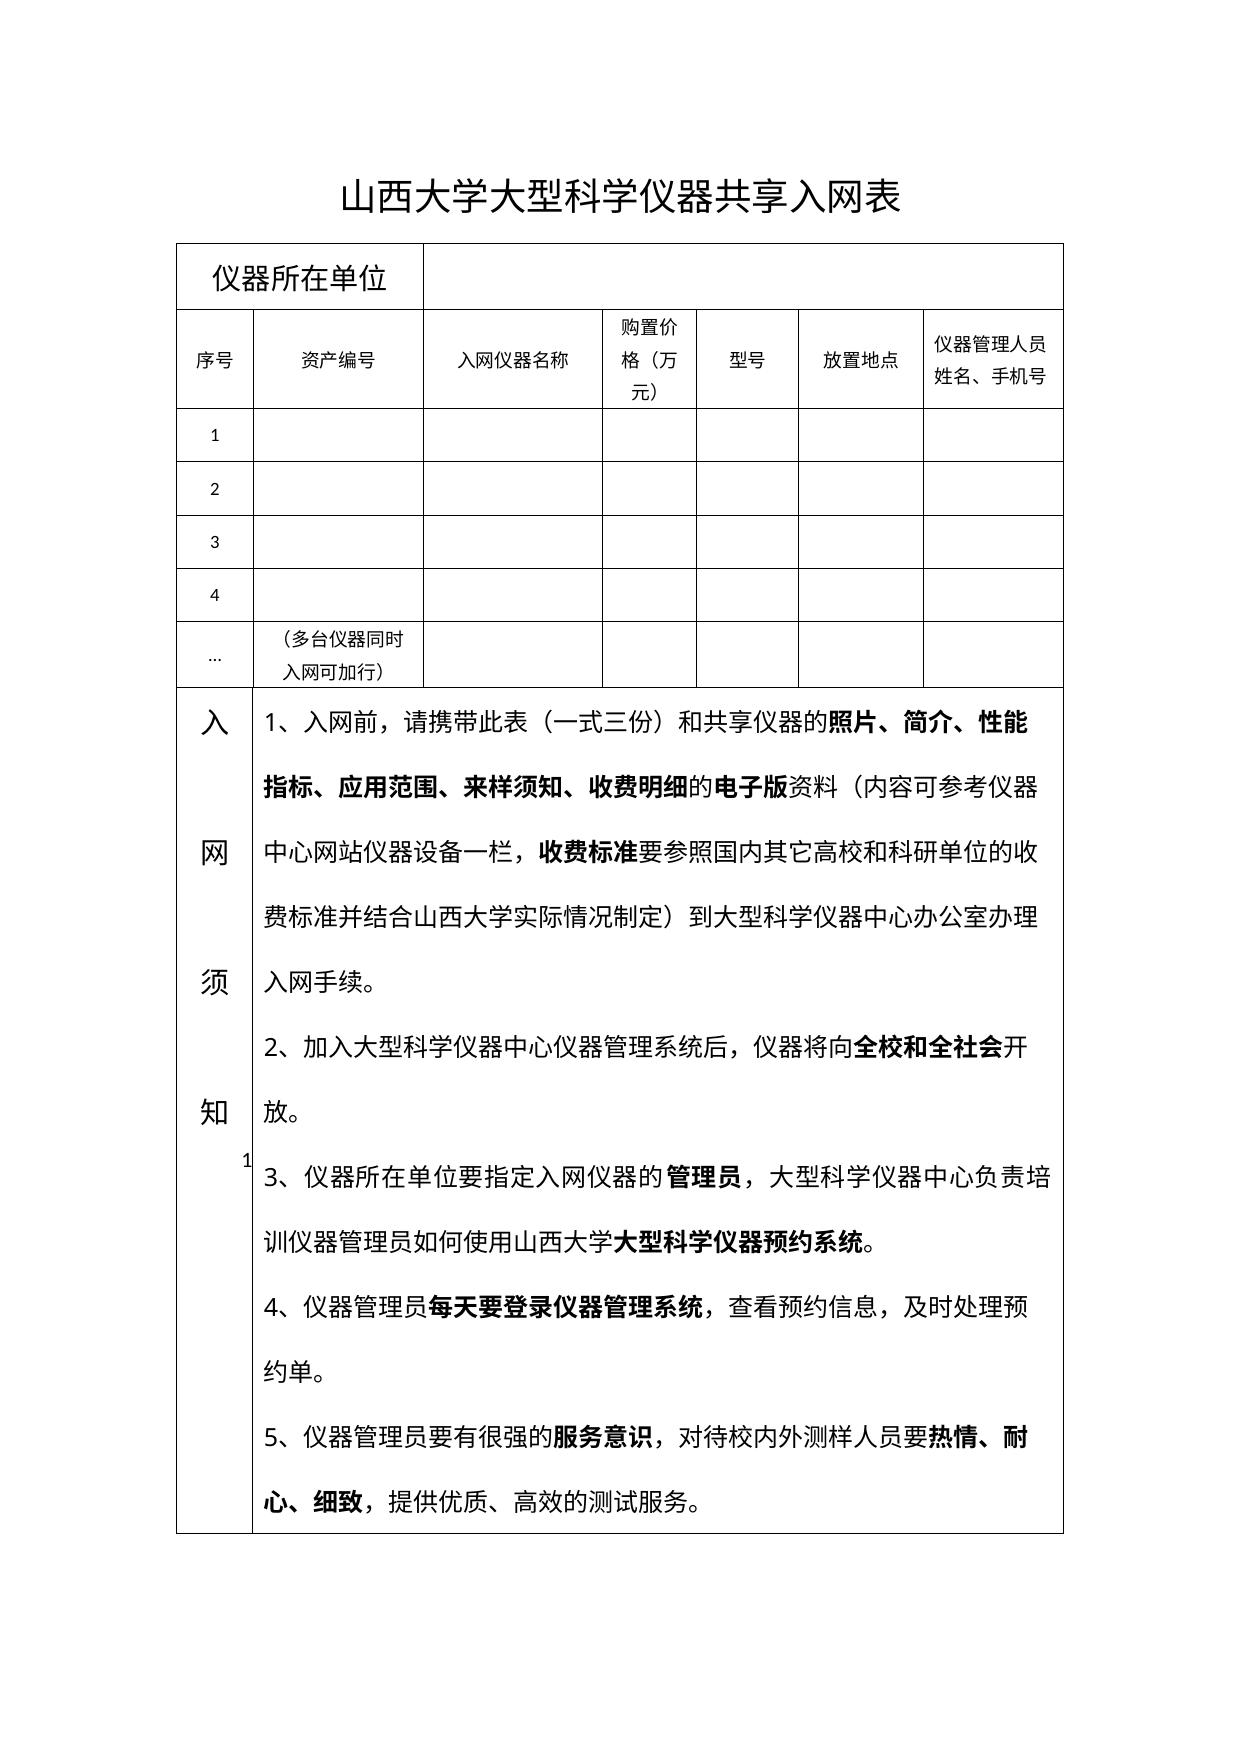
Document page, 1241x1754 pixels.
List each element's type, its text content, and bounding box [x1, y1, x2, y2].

table_cell [697, 622, 798, 687]
table_cell … [177, 622, 253, 687]
table_header 仪器所在单位 [177, 244, 423, 309]
table_cell [924, 409, 1063, 461]
table_cell （多台仪器同时入网可加行） [254, 622, 423, 687]
table_cell 入网仪器名称 [424, 310, 602, 408]
table_cell [603, 516, 696, 568]
table_cell [799, 409, 923, 461]
table_cell [603, 462, 696, 514]
table_header [424, 244, 1063, 309]
table_cell [424, 409, 602, 461]
table_cell [254, 569, 423, 621]
table_cell [697, 409, 798, 461]
table_cell [254, 462, 423, 514]
table_cell [697, 516, 798, 568]
table_cell [799, 516, 923, 568]
table_cell 购置价格（万元） [603, 310, 696, 408]
table_cell 3 [177, 516, 253, 568]
table_cell [603, 409, 696, 461]
table_cell [924, 622, 1063, 687]
table_cell [424, 569, 602, 621]
table_cell [799, 569, 923, 621]
table_cell 资产编号 [254, 310, 423, 408]
table_cell [697, 462, 798, 514]
table_cell 1、入网前，请携带此表（一式三份）和共享仪器的照片、简介、性能指标、应用范围、来样须知、收费明细的电子版资料（内容可参考仪器中心网站仪器设备一栏，收费标准要参照国内其它高校和科研单位的收费标准并结合山西大学实际情况制定）到大型科学仪器中心办公室办理入网手续。 2、加入大型科学仪器中心仪器管理系统后，仪器将向全校和全社会开放。 3、仪器所在单位要指定入网仪器的管理员，大型科学仪器中心负责培训仪器管理员如何使用山西大学大型科学仪器预约系统。 4、仪器管理员每天要登录仪器管理系统，查看预约信息，及时处理预约单。 5、仪器管理员要有很强的服务意识，对待校内外测样人员要热情、耐心、细致，提供优质、高效的测试服务。 [253, 688, 1063, 1533]
table_cell 2 [177, 462, 253, 514]
text 山西大学大型科学仪器共享入网表 [187, 162, 1053, 227]
table_cell [424, 516, 602, 568]
table_cell [603, 622, 696, 687]
table_cell [799, 462, 923, 514]
table_cell [697, 569, 798, 621]
table_cell [603, 569, 696, 621]
table_cell 型号 [697, 310, 798, 408]
table_cell [924, 516, 1063, 568]
table_cell 仪器管理人员 姓名、手机号 [924, 310, 1063, 408]
table_cell 序号 [177, 310, 253, 408]
table_cell 放置地点 [799, 310, 923, 408]
table_cell [254, 409, 423, 461]
table_cell [799, 622, 923, 687]
table_cell [254, 516, 423, 568]
table_cell [924, 569, 1063, 621]
table_cell [924, 462, 1063, 514]
table_cell [424, 462, 602, 514]
table_cell [424, 622, 602, 687]
table_cell 4 [177, 569, 253, 621]
table_cell 1 [177, 409, 253, 461]
table_cell 入 网 须 知 1 [177, 688, 252, 1533]
